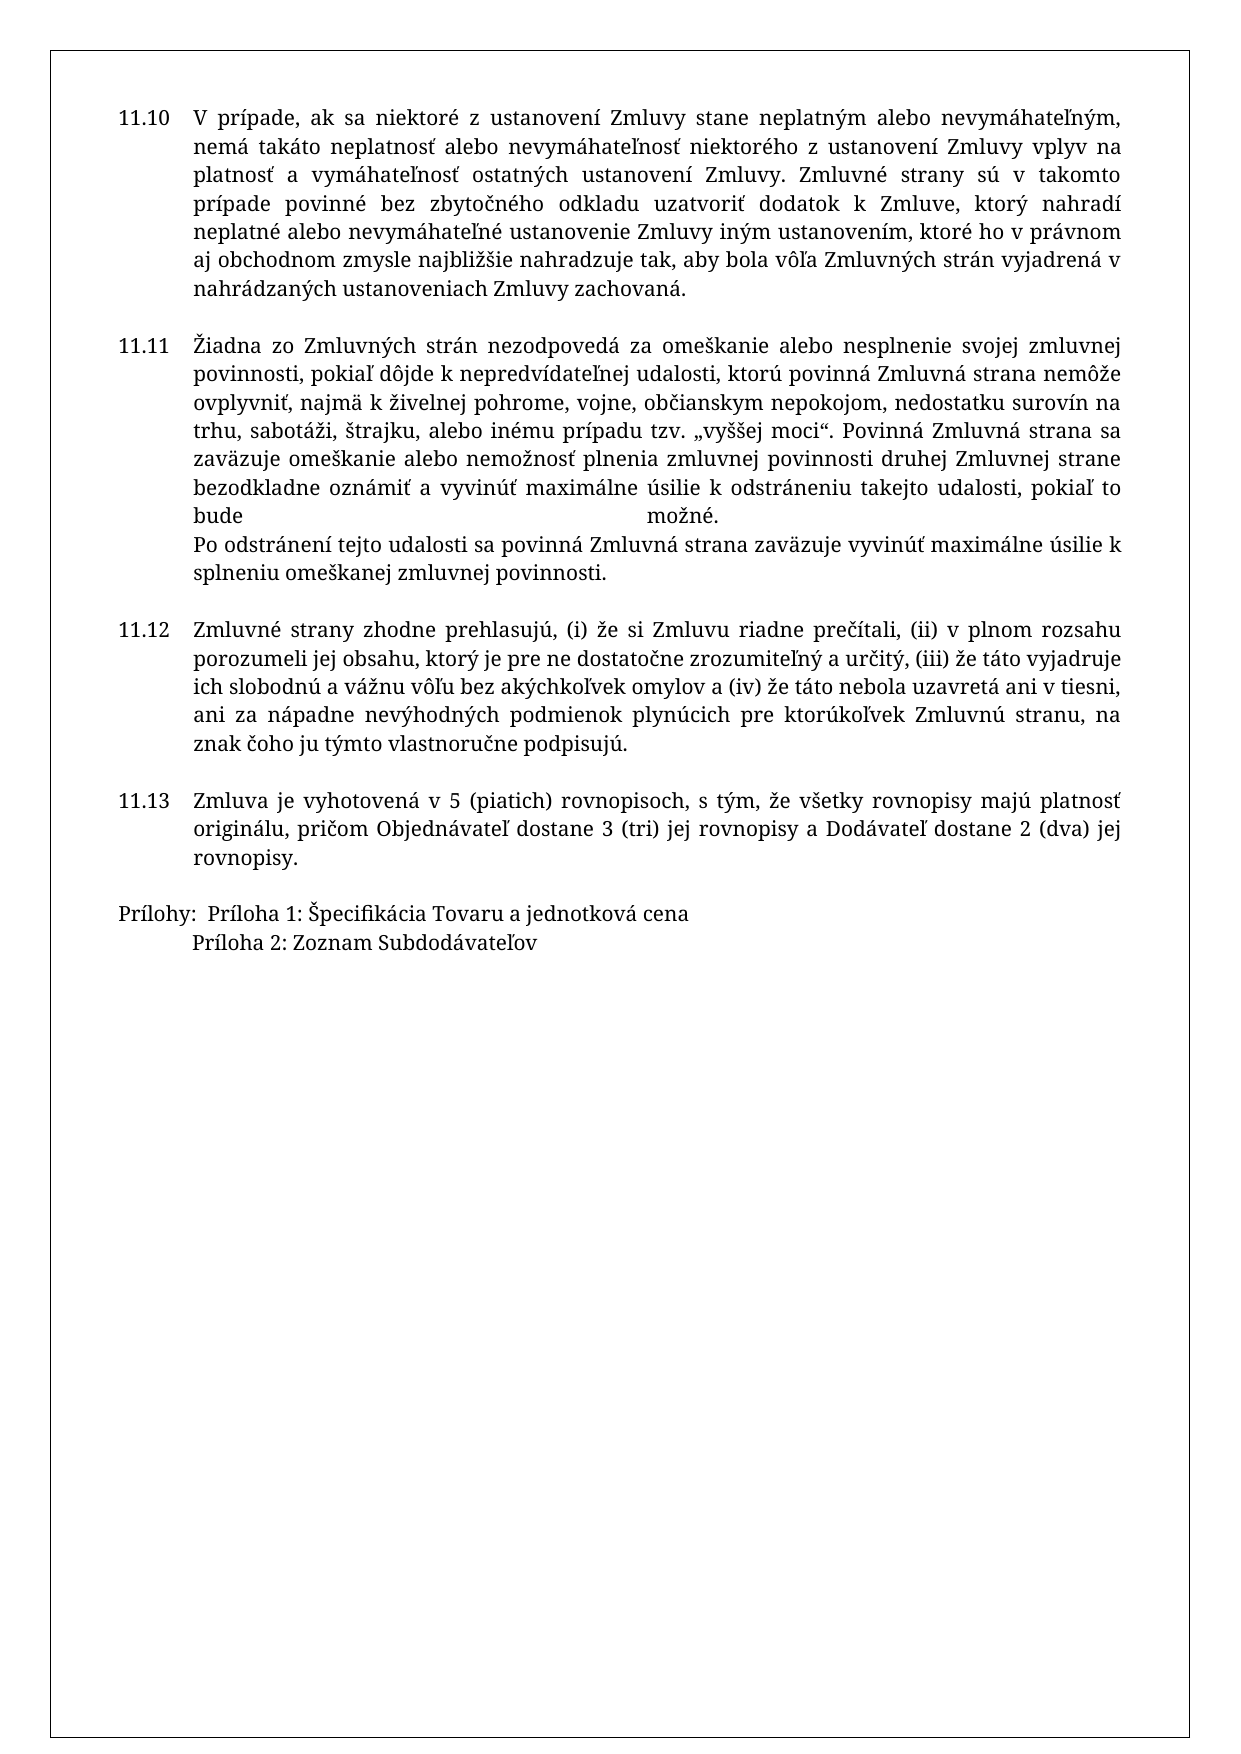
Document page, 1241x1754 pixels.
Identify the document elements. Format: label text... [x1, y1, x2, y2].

list Zmluvné strany zhodne prehlasujú, (i) že si Zmluvu riadne prečítali, (ii) v plnom rozsahu porozumeli jej obsahu, ktorý je pre ne dostatočne zrozumiteľný a určitý, (iii) že táto vyjadruje ich slobodnú a vážnu vôľu bez akýchkoľvek omylov a (iv) že táto nebola uzavretá ani v tiesni, ani za nápadne nevýhodných podmienok plynúcich pre ktorúkoľvek Zmluvnú stranu, na znak čoho ju týmto vlastnoručne podpisujú. [118, 615, 1122, 757]
list V prípade, ak sa niektoré z ustanovení Zmluvy stane neplatným alebo nevymáhateľným, nemá takáto neplatnosť alebo nevymáhateľnosť niektorého z ustanovení Zmluvy vplyv na platnosť a vymáhateľnosť ostatných ustanovení Zmluvy. Zmluvné strany sú v takomto prípade povinné bez zbytočného odkladu uzatvoriť dodatok k Zmluve, ktorý nahradí neplatné alebo nevymáhateľné ustanovenie Zmluvy iným ustanovením, ktoré ho v právnom aj obchodnom zmysle najbližšie nahradzuje tak, aby bola vôľa Zmluvných strán vyjadrená v nahrádzaných ustanoveniach Zmluvy zachovaná. [118, 103, 1122, 302]
text Prílohy: Príloha 1: Špecifikácia Tovaru a jednotková cena [118, 899, 1122, 928]
text Príloha 2: Zoznam Subdodávateľov [118, 928, 1122, 956]
list Zmluva je vyhotovená v 5 (piatich) rovnopisoch, s tým, že všetky rovnopisy majú platnosť originálu, pričom Objednávateľ dostane 3 (tri) jej rovnopisy a Dodávateľ dostane 2 (dva) jej rovnopisy. [118, 786, 1122, 871]
list Žiadna zo Zmluvných strán nezodpovedá za omeškanie alebo nesplnenie svojej zmluvnej povinnosti, pokiaľ dôjde k nepredvídateľnej udalosti, ktorú povinná Zmluvná strana nemôže ovplyvniť, najmä k živelnej pohrome, vojne, občianskym nepokojom, nedostatku surovín na trhu, sabotáži, štrajku, alebo inému prípadu tzv. „vyššej moci“. Povinná Zmluvná strana sa zaväzuje omeškanie alebo nemožnosť plnenia zmluvnej povinnosti druhej Zmluvnej strane bezodkladne oznámiť a vyvinúť maximálne úsilie k odstráneniu takejto udalosti, pokiaľ to bude možné. Po odstránení tejto udalosti sa povinná Zmluvná strana zaväzuje vyvinúť maximálne úsilie k splneniu omeškanej zmluvnej povinnosti. [118, 331, 1122, 587]
